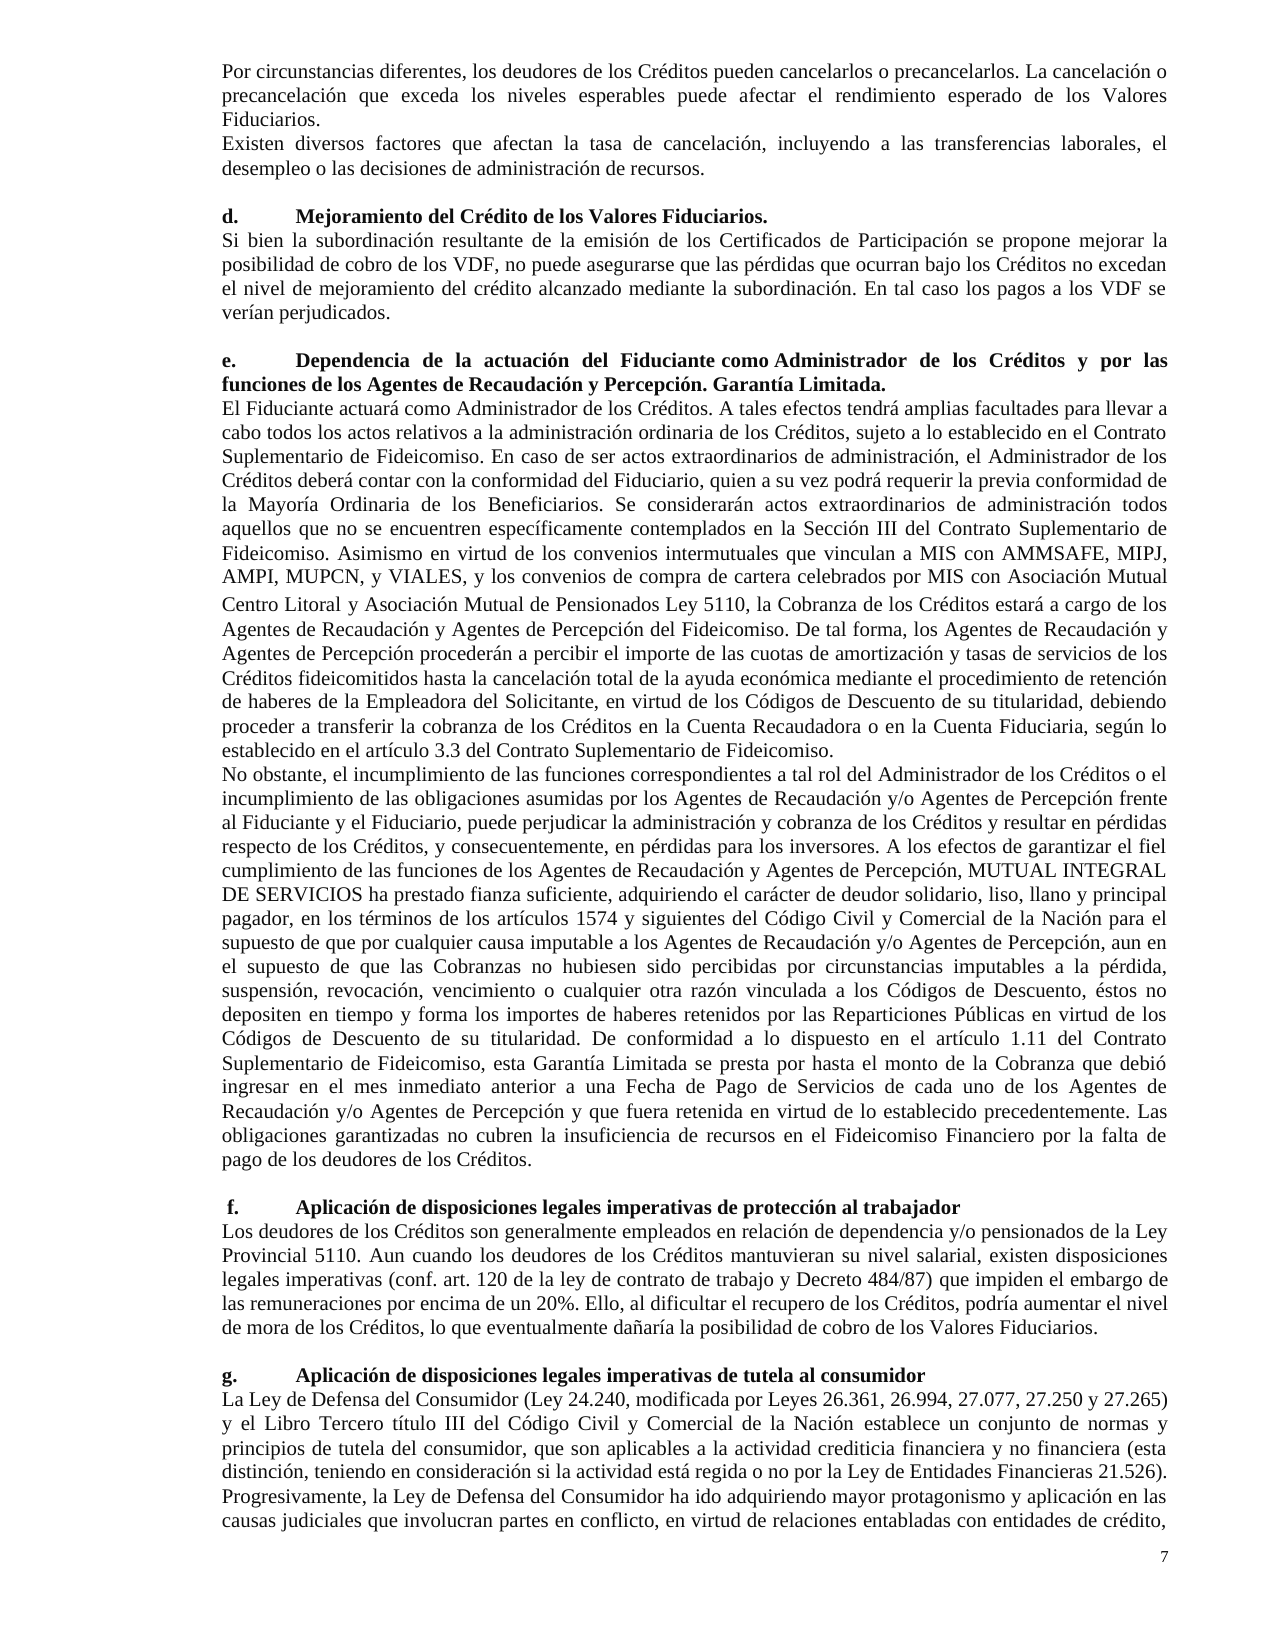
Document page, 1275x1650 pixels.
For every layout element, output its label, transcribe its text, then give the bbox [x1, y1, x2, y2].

text e. Dependencia de la actuación del Fiduciante como Administrador de los Créditos y por las funciones de los Agentes de Recaudación y Percepción. Garantía Limitada. [222, 348, 1169, 396]
text g. Aplicación de disposiciones legales imperativas de tutela al consumidor [222, 1363, 1169, 1387]
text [222, 1387, 1169, 1532]
text Los deudores de los Créditos son generalmente empleados en relación de dependencia y/o pensionados de la Ley Provincial 5110. Aun cuando los deudores de los Créditos mantuvieran su nivel salarial, existen disposiciones legales imperativas (conf. art. 120 de la ley de contrato de trabajo y Decreto 484/87) que impiden el embargo de las remuneraciones por encima de un 20%. Ello, al dificultar el recupero de los Créditos, podría aumentar el nivel de mora de los Créditos, lo que eventualmente dañaría la posibilidad de cobro de los Valores Fiduciarios. [222, 1219, 1169, 1339]
text Existen diversos factores que afectan la tasa de cancelación, incluyendo a las transferencias laborales, el desempleo o las decisiones de administración de recursos. [222, 131, 1169, 179]
text El Fiduciante actuará como Administrador de los Créditos. A tales efectos tendrá amplias facultades para llevar a cabo todos los actos relativos a la administración ordinaria de los Créditos, sujeto a lo establecido en el Contrato Suplementario de Fideicomiso. En caso de ser actos extraordinarios de administración, el Administrador de los Créditos deberá contar con la conformidad del Fiduciario, quien a su vez podrá requerir la previa conformidad de la Mayoría Ordinaria de los Beneficiarios. Se considerarán actos extraordinarios de administración todos aquellos que no se encuentren específicamente contemplados en la Sección III del Contrato Suplementario de Fideicomiso. Asimismo en virtud de los convenios intermutuales que vinculan a MIS con AMMSAFE, MIPJ, AMPI, MUPCN, y VIALES, y los convenios de compra de cartera celebrados por MIS con Asociación Mutual Centro Litoral y Asociación Mutual de Pensionados Ley 5110, la Cobranza de los Créditos estará a cargo de los Agentes de Recaudación y Agentes de Percepción del Fideicomiso. De tal forma, los Agentes de Recaudación y Agentes de Percepción procederán a percibir el importe de las cuotas de amortización y tasas de servicios de los Créditos fideicomitidos hasta la cancelación total de la ayuda económica mediante el procedimiento de retención de haberes de la Empleadora del Solicitante, en virtud de los Códigos de Descuento de su titularidad, debiendo proceder a transferir la cobranza de los Créditos en la Cuenta Recaudadora o en la Cuenta Fiduciaria, según lo establecido en el artículo 3.3 del Contrato Suplementario de Fideicomiso. [222, 396, 1169, 762]
text d. Mejoramiento del Crédito de los Valores Fiduciarios. [222, 203, 1169, 228]
text No obstante, el incumplimiento de las funciones correspondientes a tal rol del Administrador de los Créditos o el incumplimiento de las obligaciones asumidas por los Agentes de Recaudación y/o Agentes de Percepción frente al Fiduciante y el Fiduciario, puede perjudicar la administración y cobranza de los Créditos y resultar en pérdidas respecto de los Créditos, y consecuentemente, en pérdidas para los inversores. A los efectos de garantizar el fiel cumplimiento de las funciones de los Agentes de Recaudación y Agentes de Percepción, MUTUAL INTEGRAL DE SERVICIOS ha prestado fianza suficiente, adquiriendo el carácter de deudor solidario, liso, llano y principal pagador, en los términos de los artículos 1574 y siguientes del Código Civil y Comercial de la Nación para el supuesto de que por cualquier causa imputable a los Agentes de Recaudación y/o Agentes de Percepción, aun en el supuesto de que las Cobranzas no hubiesen sido percibidas por circunstancias imputables a la pérdida, suspensión, revocación, vencimiento o cualquier otra razón vinculada a los Códigos de Descuento, éstos no depositen en tiempo y forma los importes de haberes retenidos por las Reparticiones Públicas en virtud de los Códigos de Descuento de su titularidad. De conformidad a lo dispuesto en el artículo 1.11 del Contrato Suplementario de Fideicomiso, esta Garantía Limitada se presta por hasta el monto de la Cobranza que debió ingresar en el mes inmediato anterior a una Fecha de Pago de Servicios de cada uno de los Agentes de Recaudación y/o Agentes de Percepción y que fuera retenida en virtud de lo establecido precedentemente. Las obligaciones garantizadas no cubren la insuficiencia de recursos en el Fideicomiso Financiero por la falta de pago de los deudores de los Créditos. [222, 762, 1169, 1171]
text f. Aplicación de disposiciones legales imperativas de protección al trabajador [222, 1195, 1169, 1219]
text Por circunstancias diferentes, los deudores de los Créditos pueden cancelarlos o precancelarlos. La cancelación o precancelación que exceda los niveles esperables puede afectar el rendimiento esperado de los Valores Fiduciarios. [222, 59, 1169, 131]
text Si bien la subordinación resultante de la emisión de los Certificados de Participación se propone mejorar la posibilidad de cobro de los VDF, no puede asegurarse que las pérdidas que ocurran bajo los Créditos no excedan el nivel de mejoramiento del crédito alcanzado mediante la subordinación. En tal caso los pagos a los VDF se verían perjudicados. [222, 228, 1169, 324]
